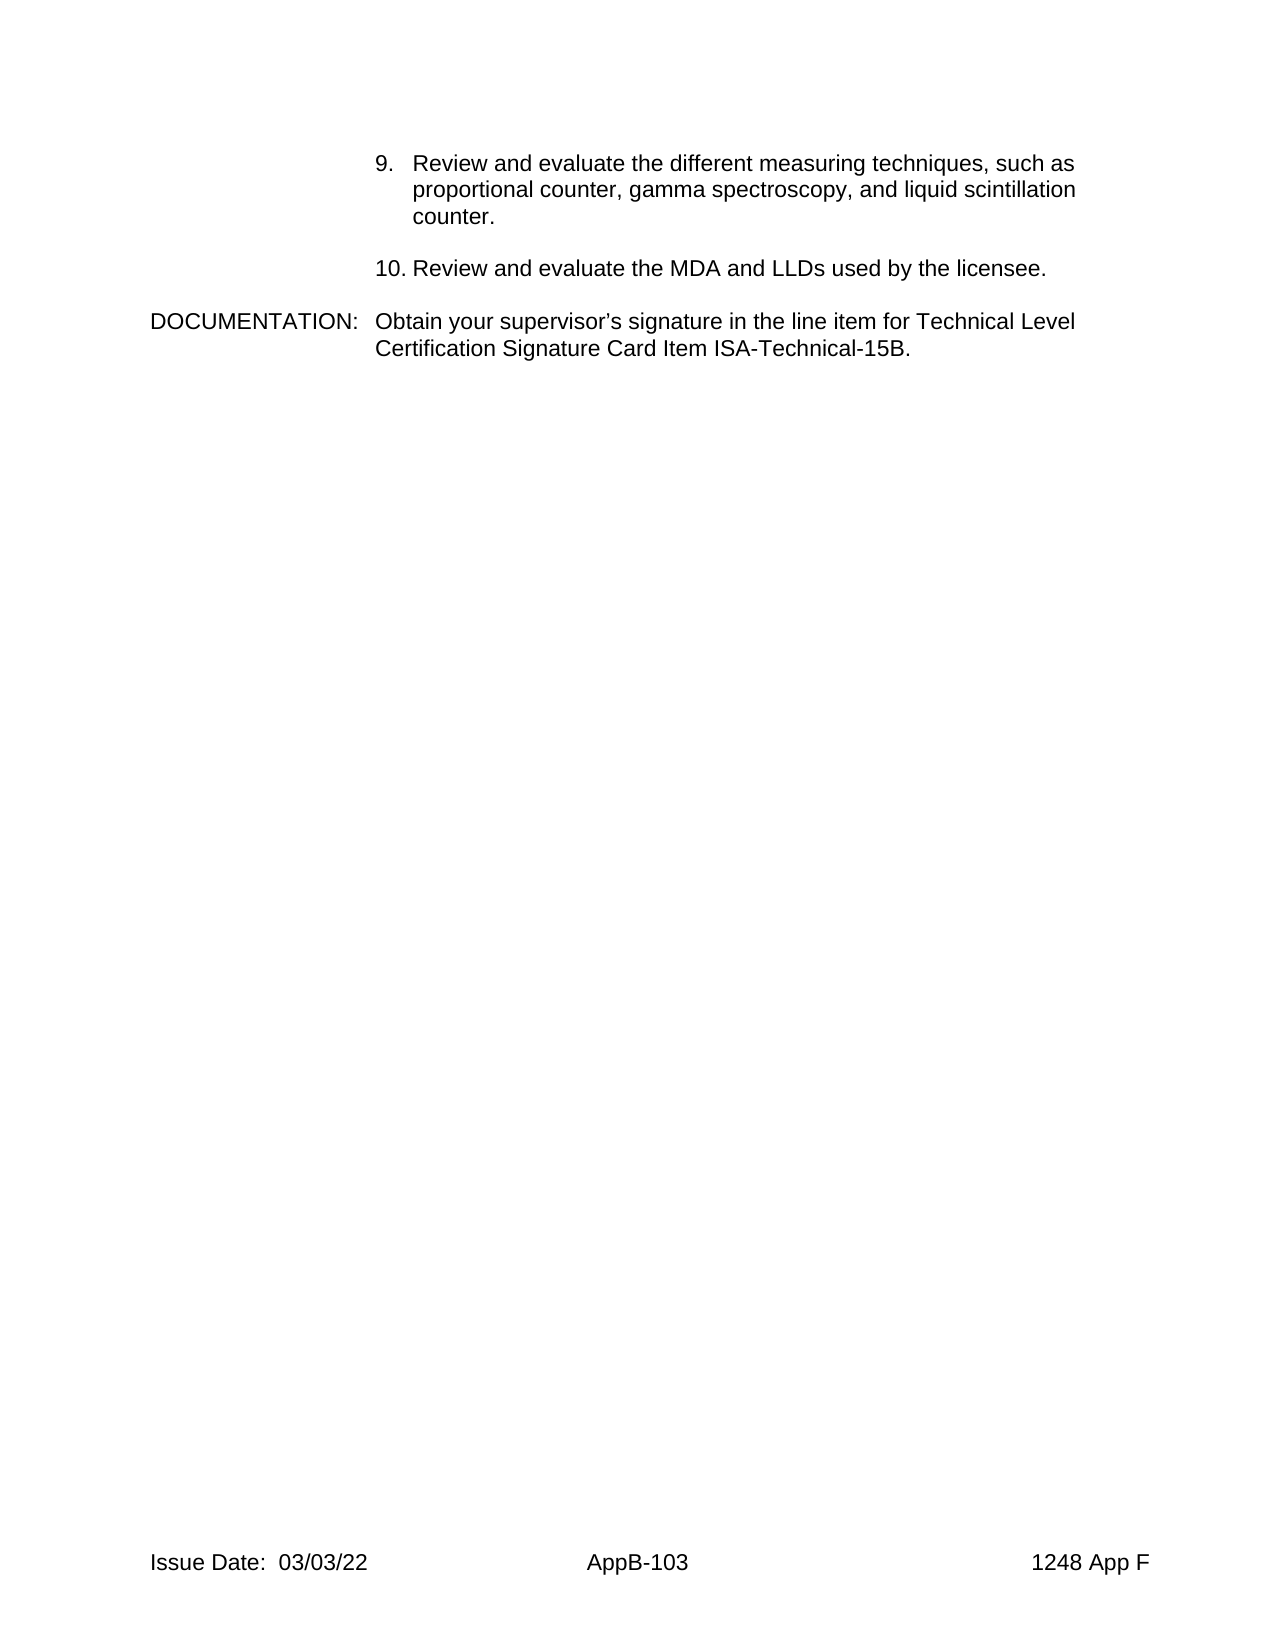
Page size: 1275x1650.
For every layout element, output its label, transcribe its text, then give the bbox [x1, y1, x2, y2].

list Review and evaluate the different measuring techniques, such as proportional counter, gamma spectroscopy, and liquid scintillation counter. [375, 150, 1125, 229]
list Review and evaluate the MDA and LLDs used by the licensee. [375, 255, 1125, 282]
text DOCUMENTATION: Obtain your supervisor’s signature in the line item for Technical Level Certification Signature Card Item ISA-Technical-15B. [150, 308, 1125, 361]
